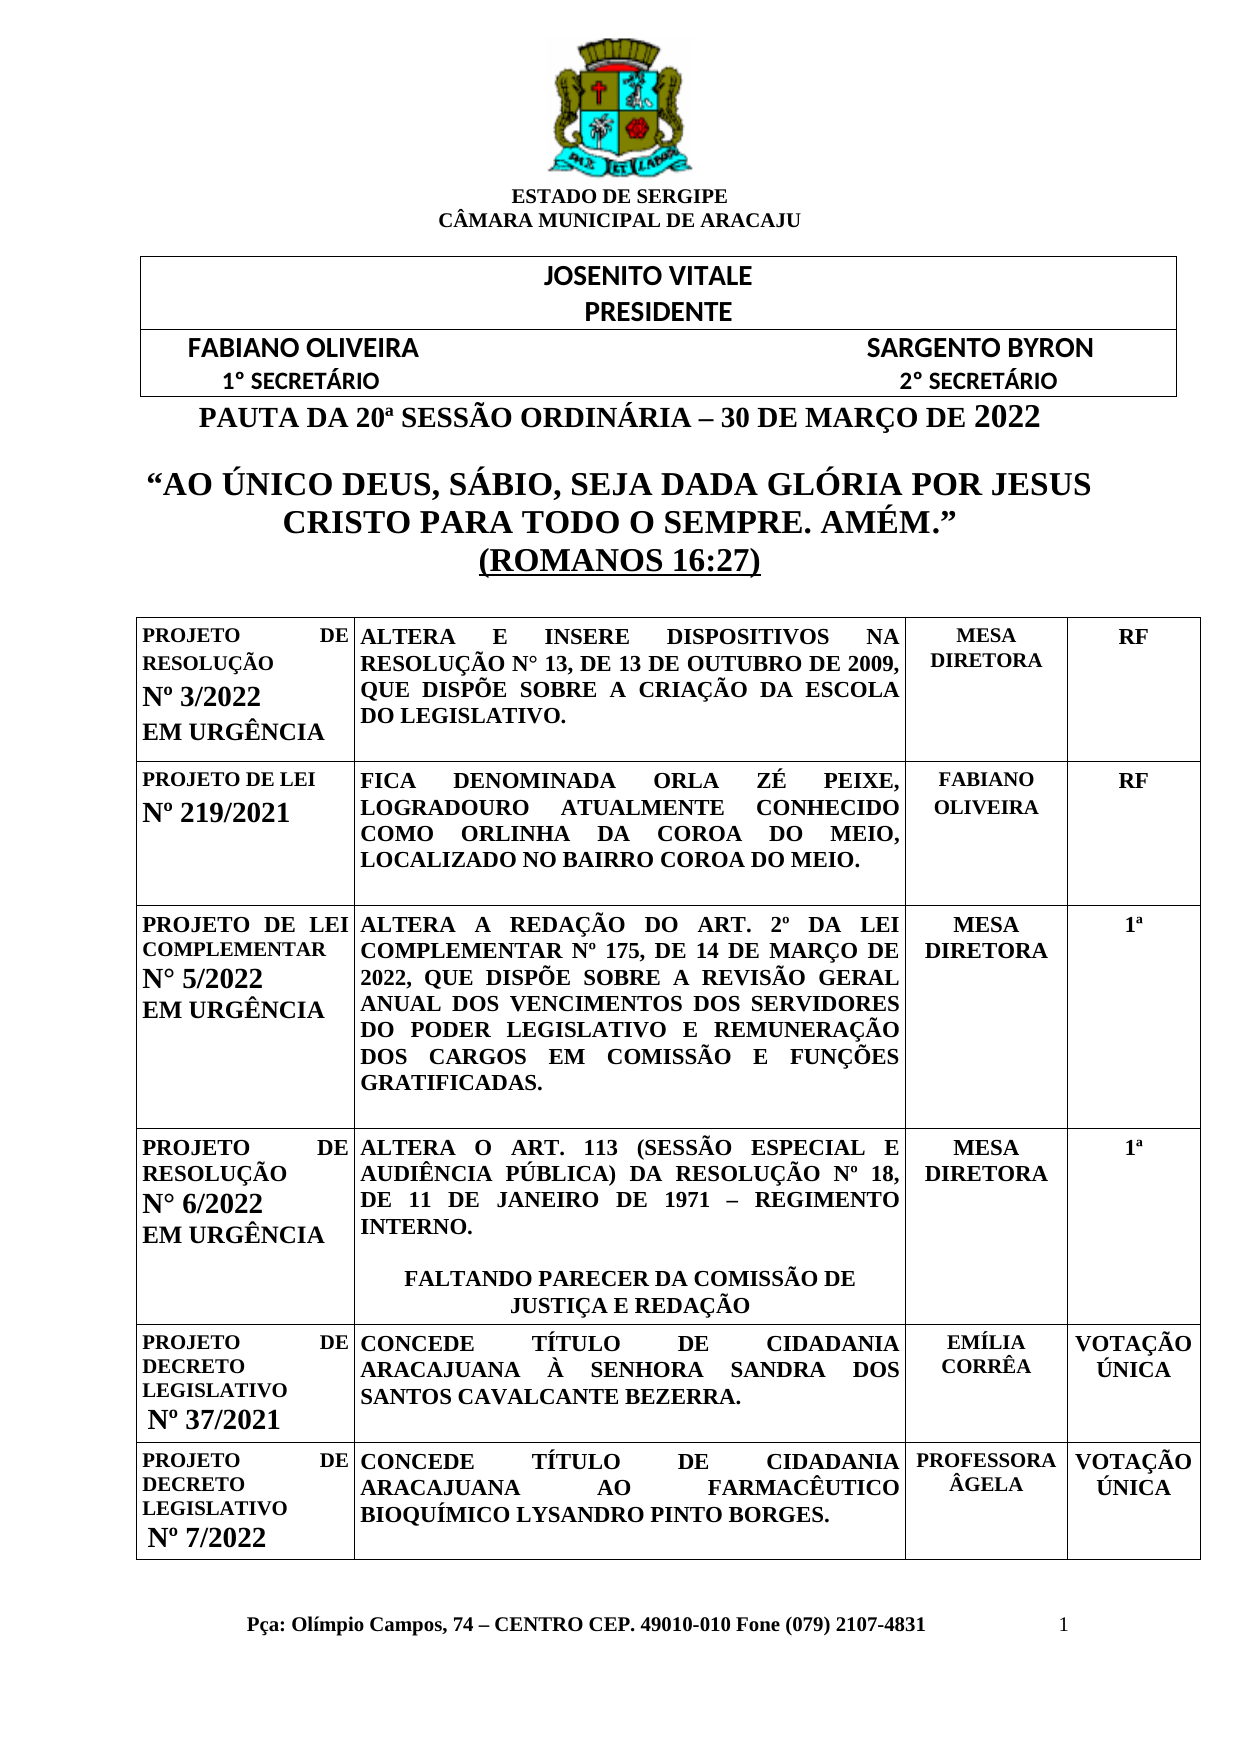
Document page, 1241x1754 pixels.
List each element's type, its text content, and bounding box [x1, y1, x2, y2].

table_header JOSENITO VITALE PRESIDENTE [141, 257, 1176, 328]
table_header RF [1068, 618, 1200, 761]
table_cell FICA DENOMINADA ORLA ZÉ PEIXE, LOGRADOURO ATUALMENTE CONHECIDO COMO ORLINHA DA COROA DO MEIO, LOCALIZADO NO BAIRRO COROA DO MEIO. [355, 762, 905, 905]
text PAUTA DA 20ª SESSÃO ORDINÁRIA – 30 DE MARÇO DE 2022 [133, 397, 1106, 435]
table_cell FABIANO OLIVEIRA [906, 762, 1067, 905]
table_cell FABIANO OLIVEIRA SARGENTO BYRON 1º SECRETÁRIO 2º SECRETÁRIO [141, 330, 1176, 396]
table_cell PROJETO DE DECRETO LEGISLATIVO Nº 37/2021 [137, 1325, 354, 1442]
table_cell PROFESSORA ÂGELA [906, 1443, 1067, 1559]
table_cell MESA DIRETORA [906, 1129, 1067, 1324]
table_cell CONCEDE TÍTULO DE CIDADANIA ARACAJUANA AO FARMACÊUTICO BIOQUÍMICO LYSANDRO PINTO BORGES. [355, 1443, 905, 1559]
table_cell ALTERA O ART. 113 (SESSÃO ESPECIAL E AUDIÊNCIA PÚBLICA) DA RESOLUÇÃO Nº 18, DE 11 DE JANEIRO DE 1971 – REGIMENTO INTERNO. FALTANDO PARECER DA COMISSÃO DE JUSTIÇA E REDAÇÃO [355, 1129, 905, 1324]
table_cell VOTAÇÃO ÚNICA [1068, 1325, 1200, 1442]
table_cell RF [1068, 762, 1200, 905]
text “AO ÚNICO DEUS, SÁBIO, SEJA DADA GLÓRIA POR JESUS CRISTO PARA TODO O SEMPRE. AMÉM.” (ROMANOS 16:27) [133, 464, 1106, 579]
table_cell ALTERA A REDAÇÃO DO ART. 2º DA LEI COMPLEMENTAR Nº 175, DE 14 DE MARÇO DE 2022, QUE DISPÕE SOBRE A REVISÃO GERAL ANUAL DOS VENCIMENTOS DOS SERVIDORES DO PODER LEGISLATIVO E REMUNERAÇÃO DOS CARGOS EM COMISSÃO E FUNÇÕES GRATIFICADAS. [355, 906, 905, 1127]
table_cell 1ª [1068, 906, 1200, 1127]
table_cell PROJETO DE LEI Nº 219/2021 [137, 762, 354, 905]
table_header ALTERA E INSERE DISPOSITIVOS NA RESOLUÇÃO N° 13, DE 13 DE OUTUBRO DE 2009, QUE DISPÕE SOBRE A CRIAÇÃO DA ESCOLA DO LEGISLATIVO. [355, 618, 905, 761]
table_cell PROJETO DE LEI COMPLEMENTAR N° 5/2022 EM URGÊNCIA [137, 906, 354, 1127]
table_header PROJETO DE RESOLUÇÃO Nº 3/2022 EM URGÊNCIA [137, 618, 354, 761]
table_cell PROJETO DE RESOLUÇÃO N° 6/2022 EM URGÊNCIA [137, 1129, 354, 1324]
table_cell VOTAÇÃO ÚNICA [1068, 1443, 1200, 1559]
table_cell PROJETO DE DECRETO LEGISLATIVO Nº 7/2022 [137, 1443, 354, 1559]
table_header MESA DIRETORA [906, 618, 1067, 761]
table_cell 1ª [1068, 1129, 1200, 1324]
table_cell CONCEDE TÍTULO DE CIDADANIA ARACAJUANA À SENHORA SANDRA DOS SANTOS CAVALCANTE BEZERRA. [355, 1325, 905, 1442]
table_cell MESA DIRETORA [906, 906, 1067, 1127]
table_cell EMÍLIA CORRÊA [906, 1325, 1067, 1442]
